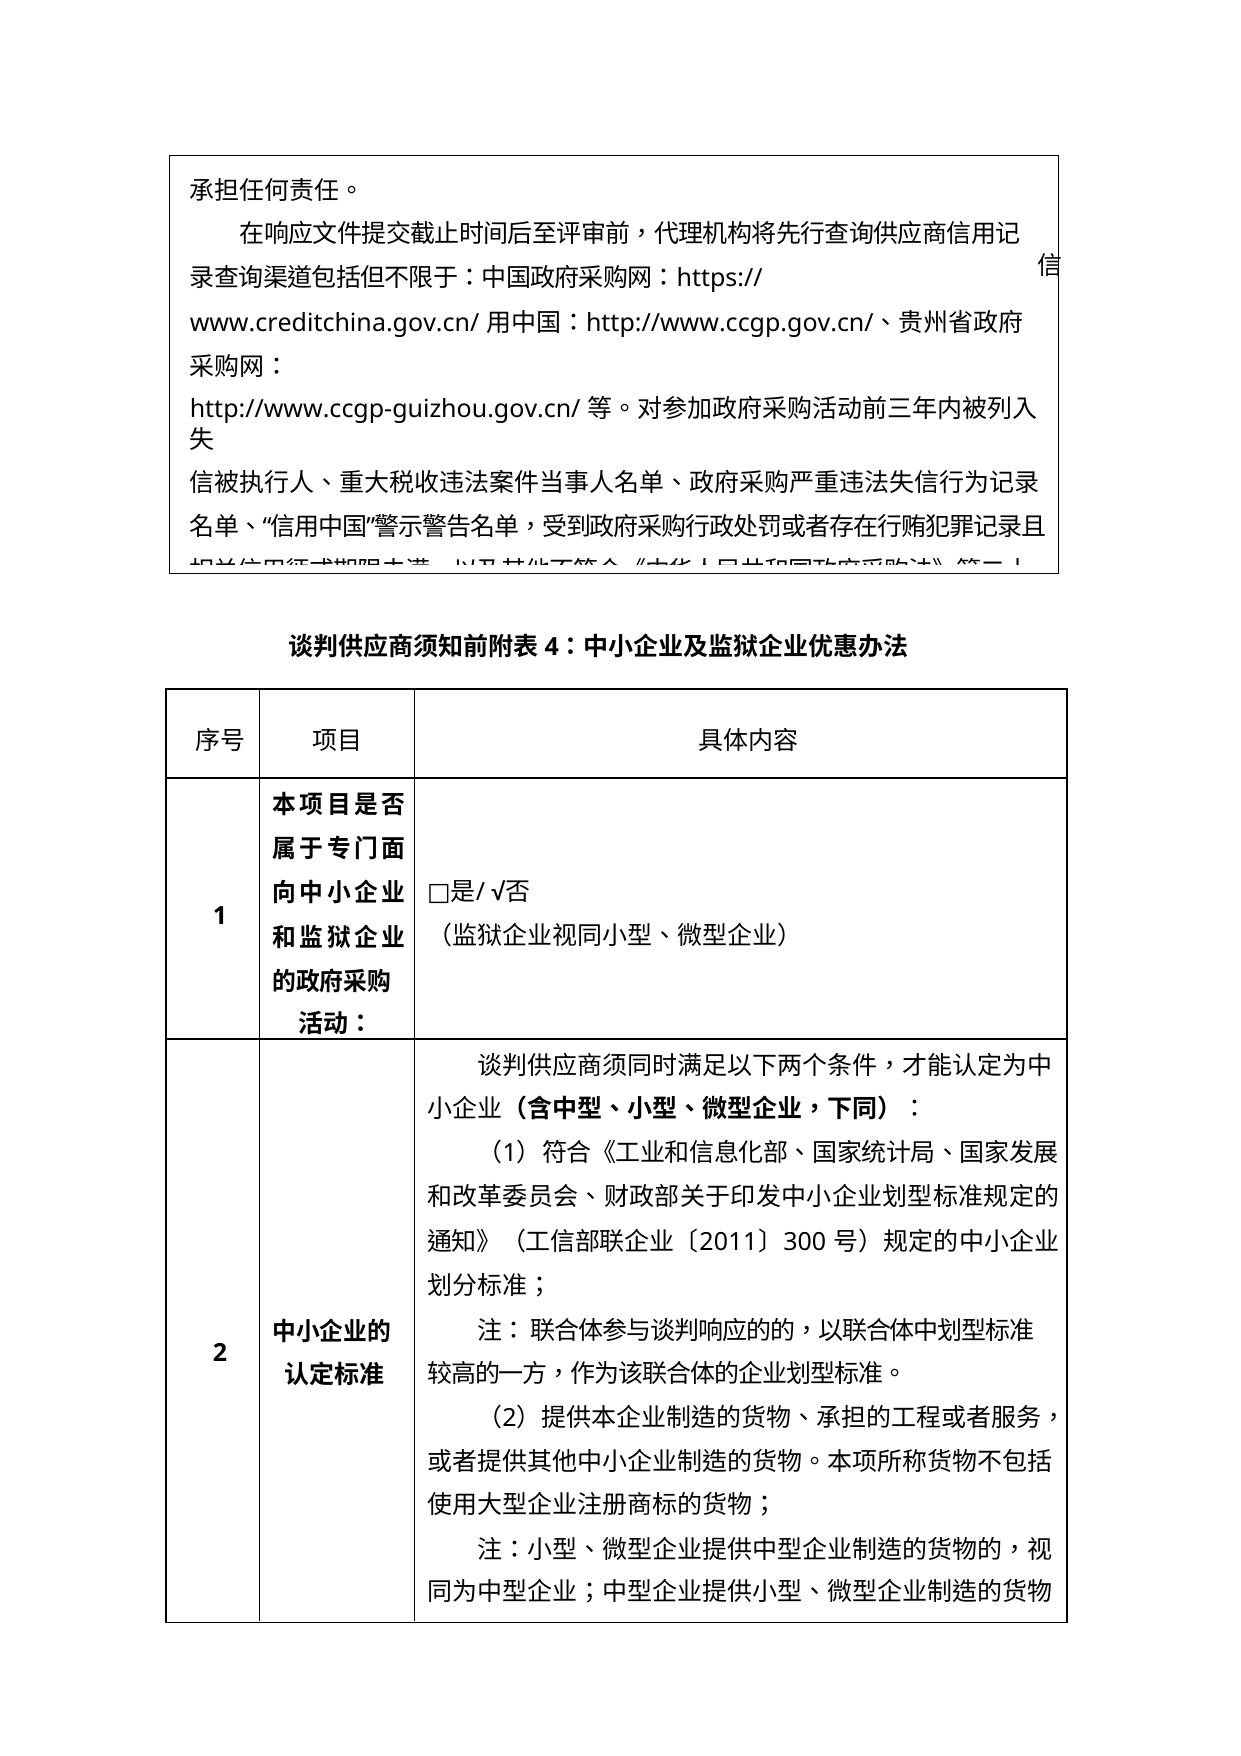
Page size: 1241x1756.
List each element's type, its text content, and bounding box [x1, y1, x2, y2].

table_cell 中小企业的认定标准 [260, 1040, 414, 1621]
text 信 [131, 247, 1062, 281]
table_header 项目 [260, 690, 414, 777]
table_cell 1 [167, 779, 259, 1038]
table_header 序号 [167, 690, 259, 777]
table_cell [415, 1040, 1066, 1621]
table_cell □是/ √否 （监狱企业视同小型、微型企业） [415, 779, 1066, 1038]
table_cell 本项目是否属于专门面向中小企业和监狱企业的政府采购 活动： [260, 779, 414, 1038]
table_cell 2 [167, 1040, 259, 1621]
table_header 具体内容 [415, 690, 1066, 777]
subtitle 谈判供应商须知前附表 4：中小企业及监狱企业优惠办法 [288, 628, 1240, 662]
